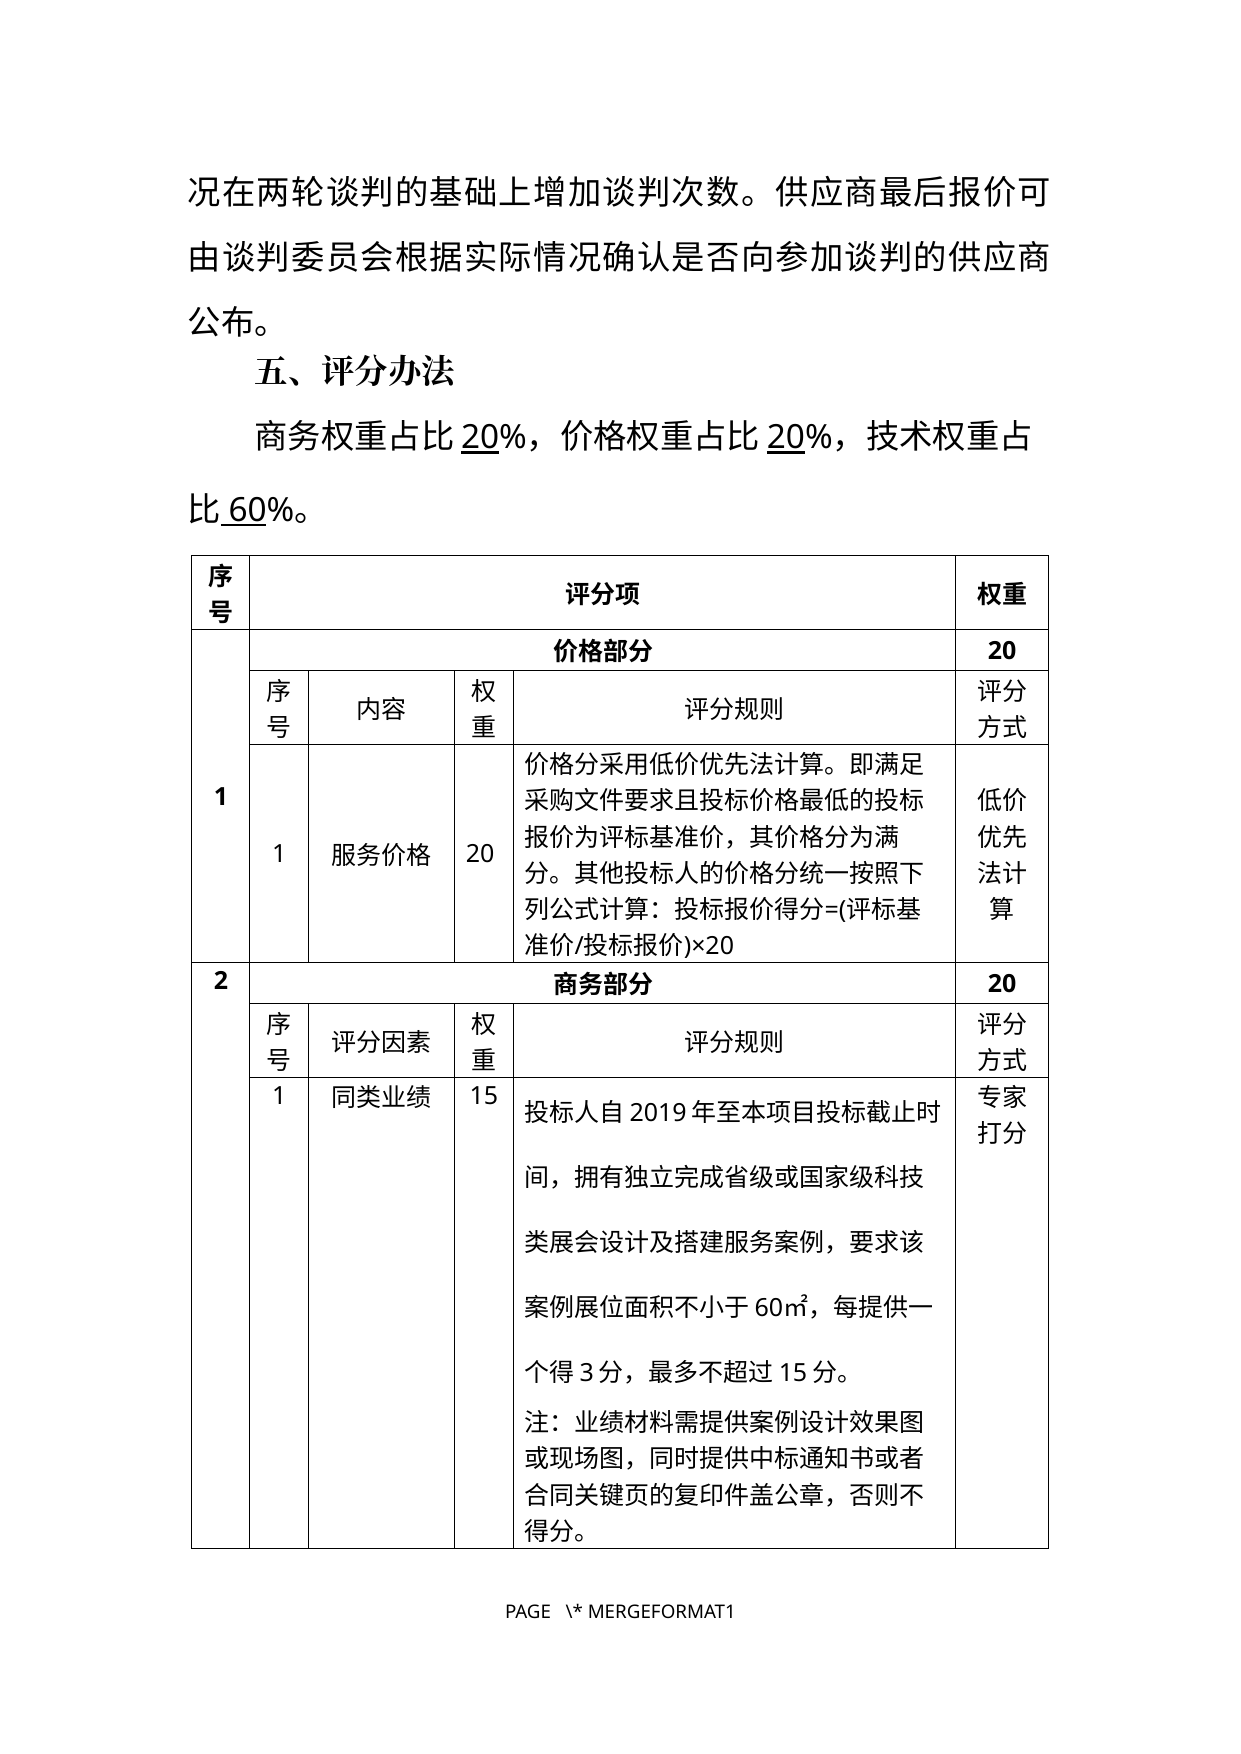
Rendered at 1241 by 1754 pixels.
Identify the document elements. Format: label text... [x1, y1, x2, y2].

table_cell 权重 [455, 671, 513, 743]
table_cell 15 [455, 1078, 513, 1548]
table_cell 评分方式 [956, 1004, 1048, 1077]
table_cell 内容 [309, 671, 454, 743]
table_cell 1 [192, 630, 249, 962]
table_cell 专家打分 [956, 1078, 1048, 1548]
table_header 评分项 [250, 556, 955, 629]
table_cell 权重 [455, 1004, 513, 1077]
table_cell 1 [250, 1078, 308, 1548]
table_cell 评分 方式 [956, 671, 1048, 743]
table_header 序号 [192, 556, 249, 629]
table_cell 投标人自2019年至本项目投标截止时间，拥有独立完成省级或国家级科技类展会设计及搭建服务案例，要求该案例展位面积不小于60㎡，每提供一个得3分，最多不超过15分。 注：业绩材料需提供案例设计效果图或现场图，同时提供中标通知书或者合同关键页的复印件盖公章，否则不得分。 [514, 1078, 955, 1548]
text 商务权重占比20%，价格权重占比20%，技术权重占比 60%。 [187, 410, 1053, 531]
table_cell 20 [455, 745, 513, 962]
table_cell 服务价格 [309, 745, 454, 962]
table_cell 商务部分 [250, 963, 955, 1003]
table_cell 20 [956, 630, 1048, 670]
table_cell 序号 [250, 1004, 308, 1077]
table_cell 1 [250, 745, 308, 962]
text 五、评分办法 [187, 353, 1053, 391]
table_cell 评分规则 [514, 671, 955, 743]
table_cell 价格部分 [250, 630, 955, 670]
table_cell 评分因素 [309, 1004, 454, 1077]
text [187, 158, 1053, 353]
table_cell 同类业绩 [309, 1078, 454, 1548]
table_header 权重 [956, 556, 1048, 629]
table_cell 序号 [250, 671, 308, 743]
table_cell 2 [192, 963, 249, 1548]
table_cell 低价优先法计算 [956, 745, 1048, 962]
table_cell 价格分采用低价优先法计算。即满足采购文件要求且投标价格最低的投标报价为评标基准价，其价格分为满分。其他投标人的价格分统一按照下列公式计算：投标报价得分=(评标基准价/投标报价)×20 [514, 745, 955, 962]
table_cell 评分规则 [514, 1004, 955, 1077]
table_cell 20 [956, 963, 1048, 1003]
